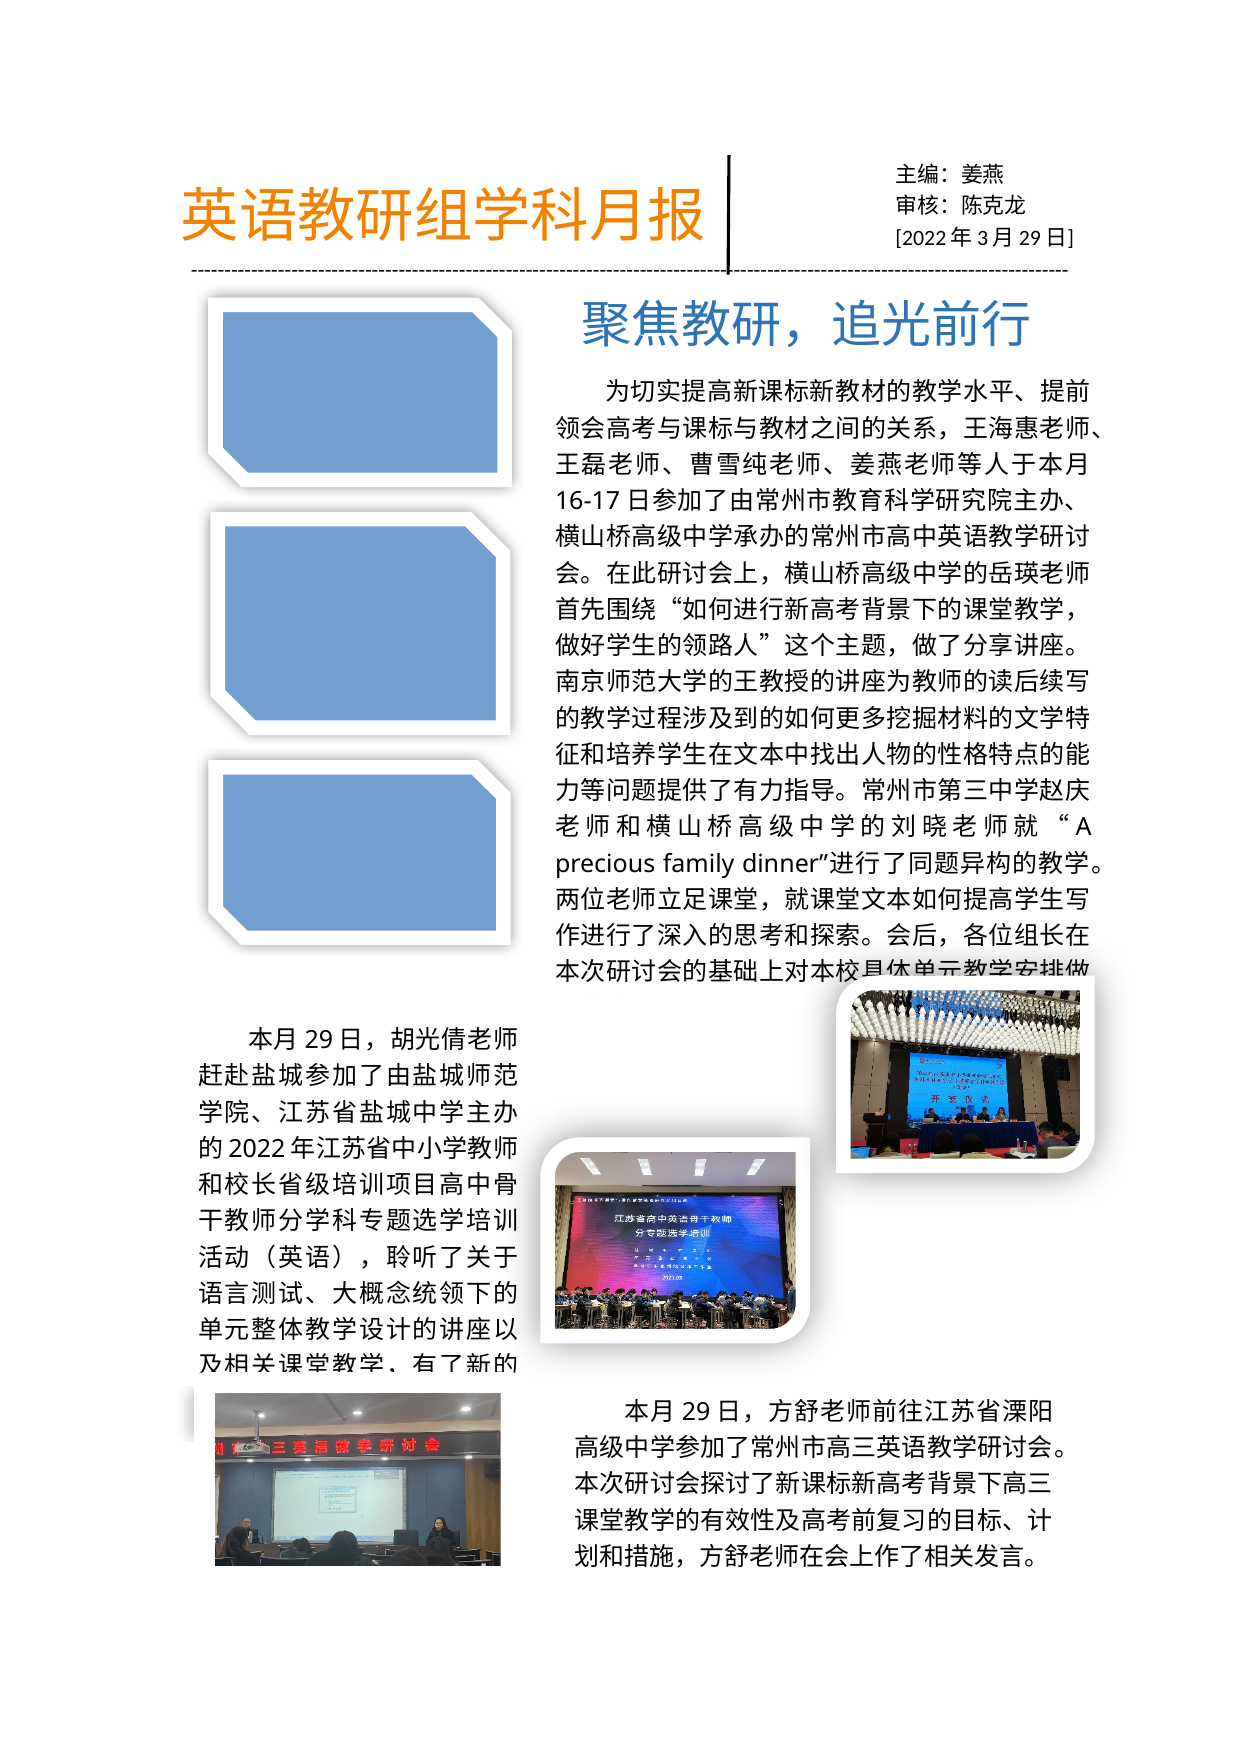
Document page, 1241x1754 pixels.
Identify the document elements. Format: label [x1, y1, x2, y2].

picture [555, 1152, 795, 1328]
picture [215, 1393, 501, 1566]
picture [851, 991, 1080, 1158]
